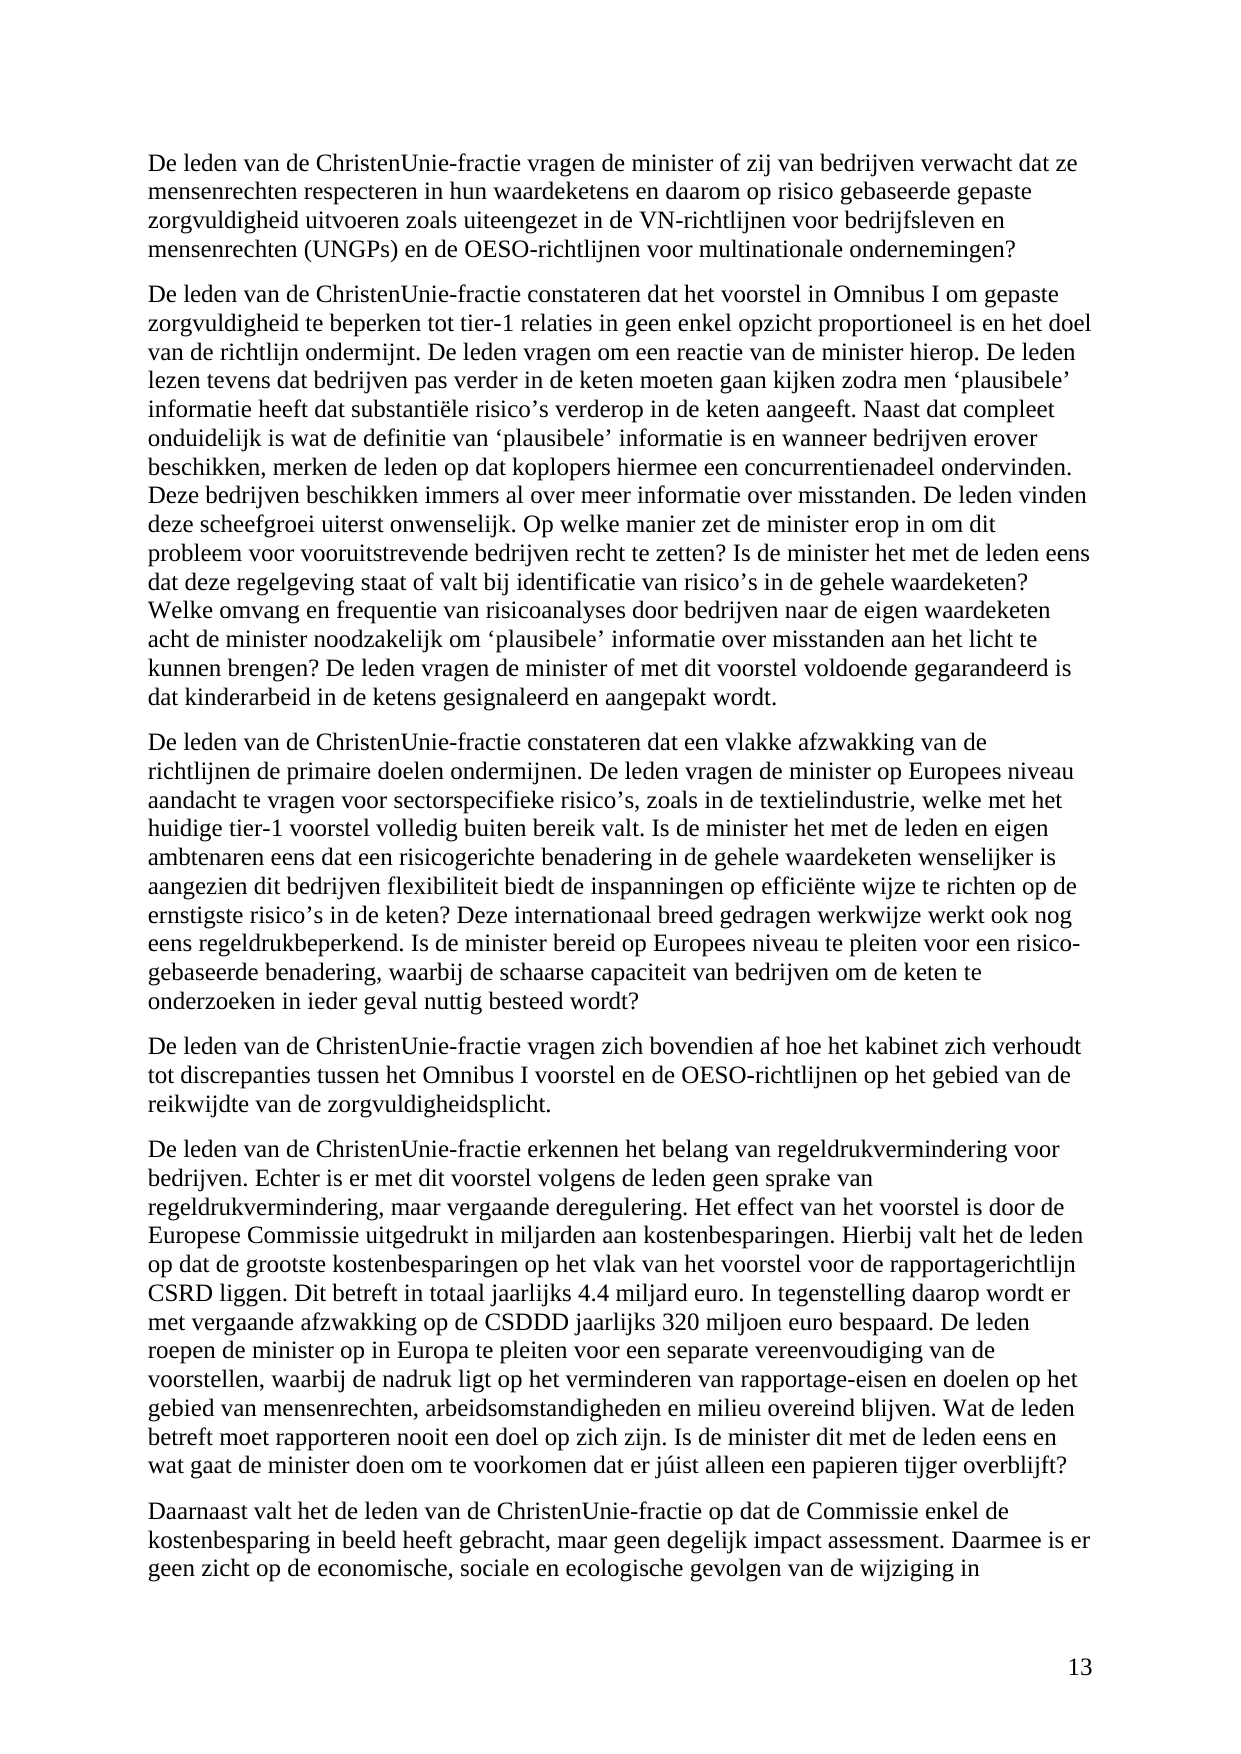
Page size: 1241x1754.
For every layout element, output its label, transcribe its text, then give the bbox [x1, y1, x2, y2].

text De leden van de ChristenUnie-fractie constateren dat het voorstel in Omnibus I om gepaste zorgvuldigheid te beperken tot tier-1 relaties in geen enkel opzicht proportioneel is en het doel van de richtlijn ondermijnt. De leden vragen om een reactie van de minister hierop. De leden lezen tevens dat bedrijven pas verder in de keten moeten gaan kijken zodra men ‘plausibele’ informatie heeft dat substantiële risico’s verderop in de keten aangeeft. Naast dat compleet onduidelijk is wat de definitie van ‘plausibele’ informatie is en wanneer bedrijven erover beschikken, merken de leden op dat koplopers hiermee een concurrentienadeel ondervinden. Deze bedrijven beschikken immers al over meer informatie over misstanden. De leden vinden deze scheefgroei uiterst onwenselijk. Op welke manier zet de minister erop in om dit probleem voor vooruitstrevende bedrijven recht te zetten? Is de minister het met de leden eens dat deze regelgeving staat of valt bij identificatie van risico’s in de gehele waardeketen? Welke omvang en frequentie van risicoanalyses door bedrijven naar de eigen waardeketen acht de minister noodzakelijk om ‘plausibele’ informatie over misstanden aan het licht te kunnen brengen? De leden vragen de minister of met dit voorstel voldoende gegarandeerd is dat kinderarbeid in de ketens gesignaleerd en aangepakt wordt. [148, 279, 1092, 711]
text De leden van de ChristenUnie-fractie constateren dat een vlakke afzwakking van de richtlijnen de primaire doelen ondermijnen. De leden vragen de minister op Europees niveau aandacht te vragen voor sectorspecifieke risico’s, zoals in de textielindustrie, welke met het huidige tier-1 voorstel volledig buiten bereik valt. Is de minister het met de leden en eigen ambtenaren eens dat een risicogerichte benadering in de gehele waardeketen wenselijker is aangezien dit bedrijven flexibiliteit biedt de inspanningen op efficiënte wijze te richten op de ernstigste risico’s in de keten? Deze internationaal breed gedragen werkwijze werkt ook nog eens regeldrukbeperkend. Is de minister bereid op Europees niveau te pleiten voor een risico-gebaseerde benadering, waarbij de schaarse capaciteit van bedrijven om de keten te onderzoeken in ieder geval nuttig besteed wordt? [148, 727, 1092, 1015]
text De leden van de ChristenUnie-fractie vragen zich bovendien af hoe het kabinet zich verhoudt tot discrepanties tussen het Omnibus I voorstel en de OESO-richtlijnen op het gebied van de reikwijdte van de zorgvuldigheidsplicht. [148, 1031, 1092, 1118]
text De leden van de ChristenUnie-fractie erkennen het belang van regeldrukvermindering voor bedrijven. Echter is er met dit voorstel volgens de leden geen sprake van regeldrukvermindering, maar vergaande deregulering. Het effect van het voorstel is door de Europese Commissie uitgedrukt in miljarden aan kostenbesparingen. Hierbij valt het de leden op dat de grootste kostenbesparingen op het vlak van het voorstel voor de rapportagerichtlijn CSRD liggen. Dit betreft in totaal jaarlijks 4.4 miljard euro. In tegenstelling daarop wordt er met vergaande afzwakking op de CSDDD jaarlijks 320 miljoen euro bespaard. De leden roepen de minister op in Europa te pleiten voor een separate vereenvoudiging van de voorstellen, waarbij de nadruk ligt op het verminderen van rapportage-eisen en doelen op het gebied van mensenrechten, arbeidsomstandigheden en milieu overeind blijven. Wat de leden betreft moet rapporteren nooit een doel op zich zijn. Is de minister dit met de leden eens en wat gaat de minister doen om te voorkomen dat er júist alleen een papieren tijger overblijft? [148, 1134, 1092, 1479]
text De leden van de ChristenUnie-fractie vragen de minister of zij van bedrijven verwacht dat ze mensenrechten respecteren in hun waardeketens en daarom op risico gebaseerde gepaste zorgvuldigheid uitvoeren zoals uiteengezet in de VN-richtlijnen voor bedrijfsleven en mensenrechten (UNGPs) en de OESO-richtlijnen voor multinationale ondernemingen? [148, 148, 1092, 263]
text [148, 1496, 1092, 1582]
